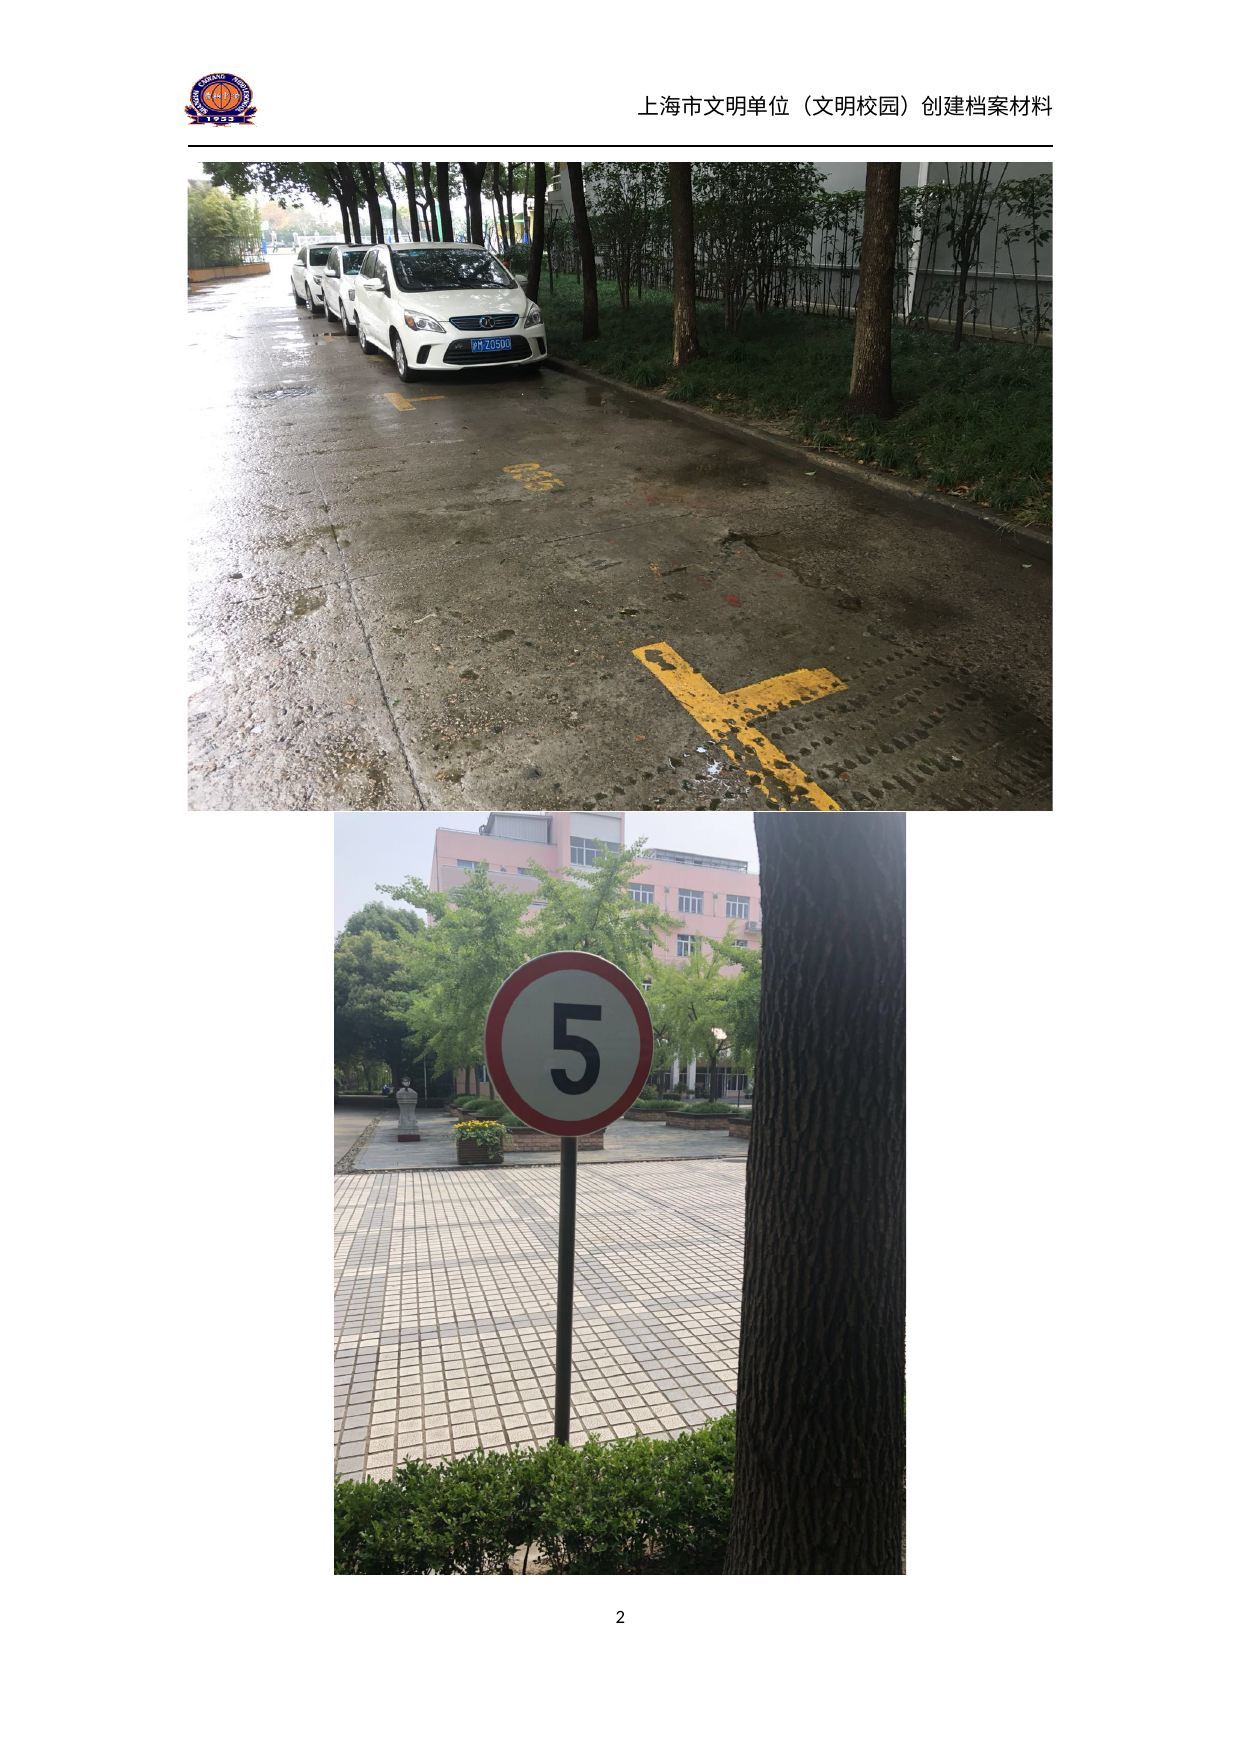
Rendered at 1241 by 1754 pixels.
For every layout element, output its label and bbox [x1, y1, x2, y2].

picture [334, 812, 907, 1575]
picture [182, 70, 258, 130]
picture [187, 162, 1053, 811]
